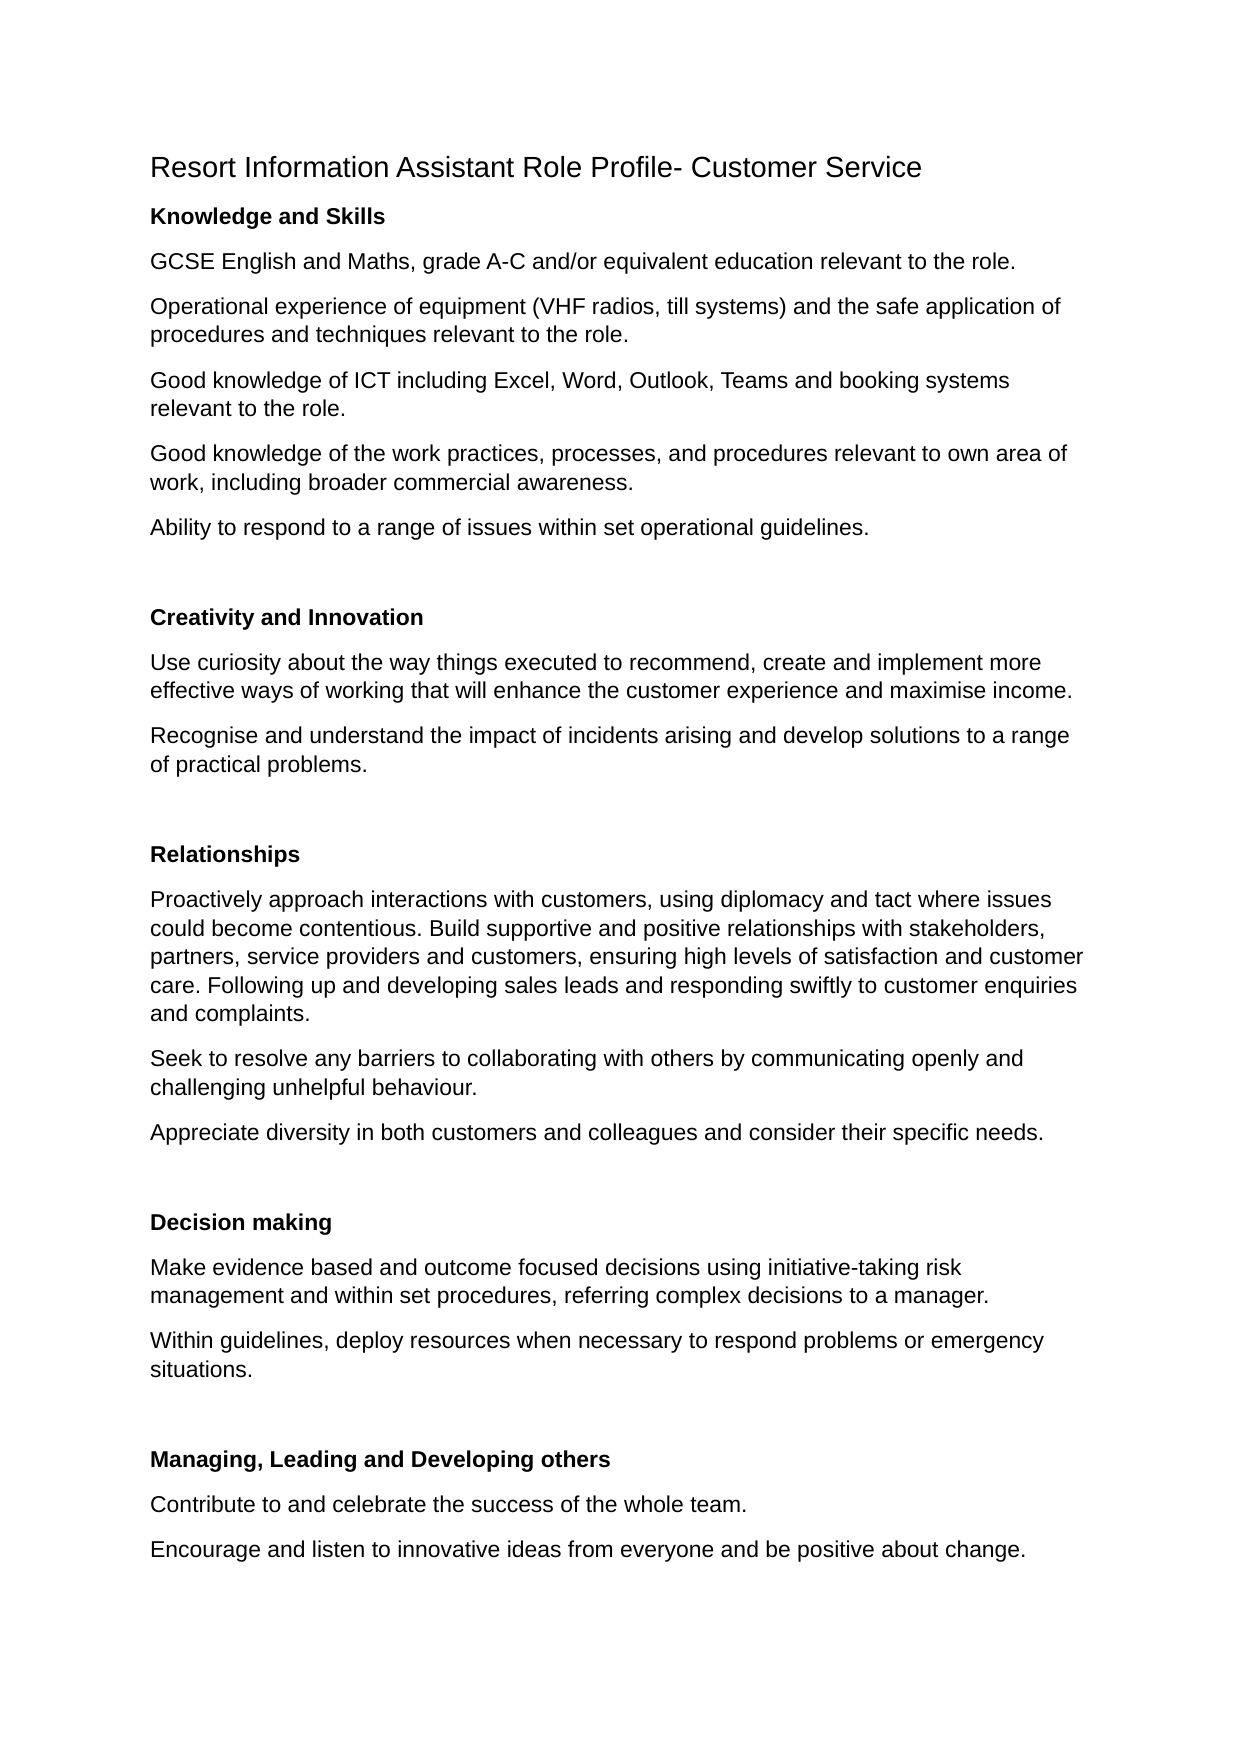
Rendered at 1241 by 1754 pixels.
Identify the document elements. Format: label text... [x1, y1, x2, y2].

text Relationships [150, 841, 1090, 867]
text Decision making [150, 1209, 1090, 1235]
text Managing, Leading and Developing others [150, 1446, 1090, 1472]
text Resort Information Assistant Role Profile- Customer Service [150, 150, 1090, 183]
text Encourage and listen to innovative ideas from everyone and be positive about change. [150, 1536, 1090, 1563]
text Good knowledge of ICT including Excel, Word, Outlook, Teams and booking systems relevant to the role. [150, 367, 1090, 421]
text Recognise and understand the impact of incidents arising and develop solutions to a range of practical problems. [150, 722, 1090, 777]
text Proactively approach interactions with customers, using diplomacy and tact where issues could become contentious. Build supportive and positive relationships with stakeholders, partners, service providers and customers, ensuring high levels of satisfaction and customer care. Following up and developing sales leads and responding swiftly to customer enquiries and complaints. [150, 886, 1090, 1026]
text GCSE English and Maths, grade A-C and/or equivalent education relevant to the role. [150, 248, 1090, 274]
text Good knowledge of the work practices, processes, and procedures relevant to own area of work, including broader commercial awareness. [150, 440, 1090, 495]
text Operational experience of equipment (VHF radios, till systems) and the safe application of procedures and techniques relevant to the role. [150, 293, 1090, 348]
text Within guidelines, deploy resources when necessary to respond problems or emergency situations. [150, 1327, 1090, 1382]
text Make evidence based and outcome focused decisions using initiative-taking risk management and within set procedures, referring complex decisions to a manager. [150, 1254, 1090, 1309]
text Use curiosity about the way things executed to recommend, create and implement more effective ways of working that will enhance the customer experience and maximise income. [150, 649, 1090, 704]
text Ability to respond to a range of issues within set operational guidelines. [150, 514, 1090, 540]
text Knowledge and Skills [150, 203, 1090, 229]
text Seek to resolve any barriers to collaborating with others by communicating openly and challenging unhelpful behaviour. [150, 1045, 1090, 1100]
text Appreciate diversity in both customers and colleagues and consider their specific needs. [150, 1119, 1090, 1145]
text Creativity and Innovation [150, 604, 1090, 630]
text Contribute to and celebrate the success of the whole team. [150, 1491, 1090, 1518]
